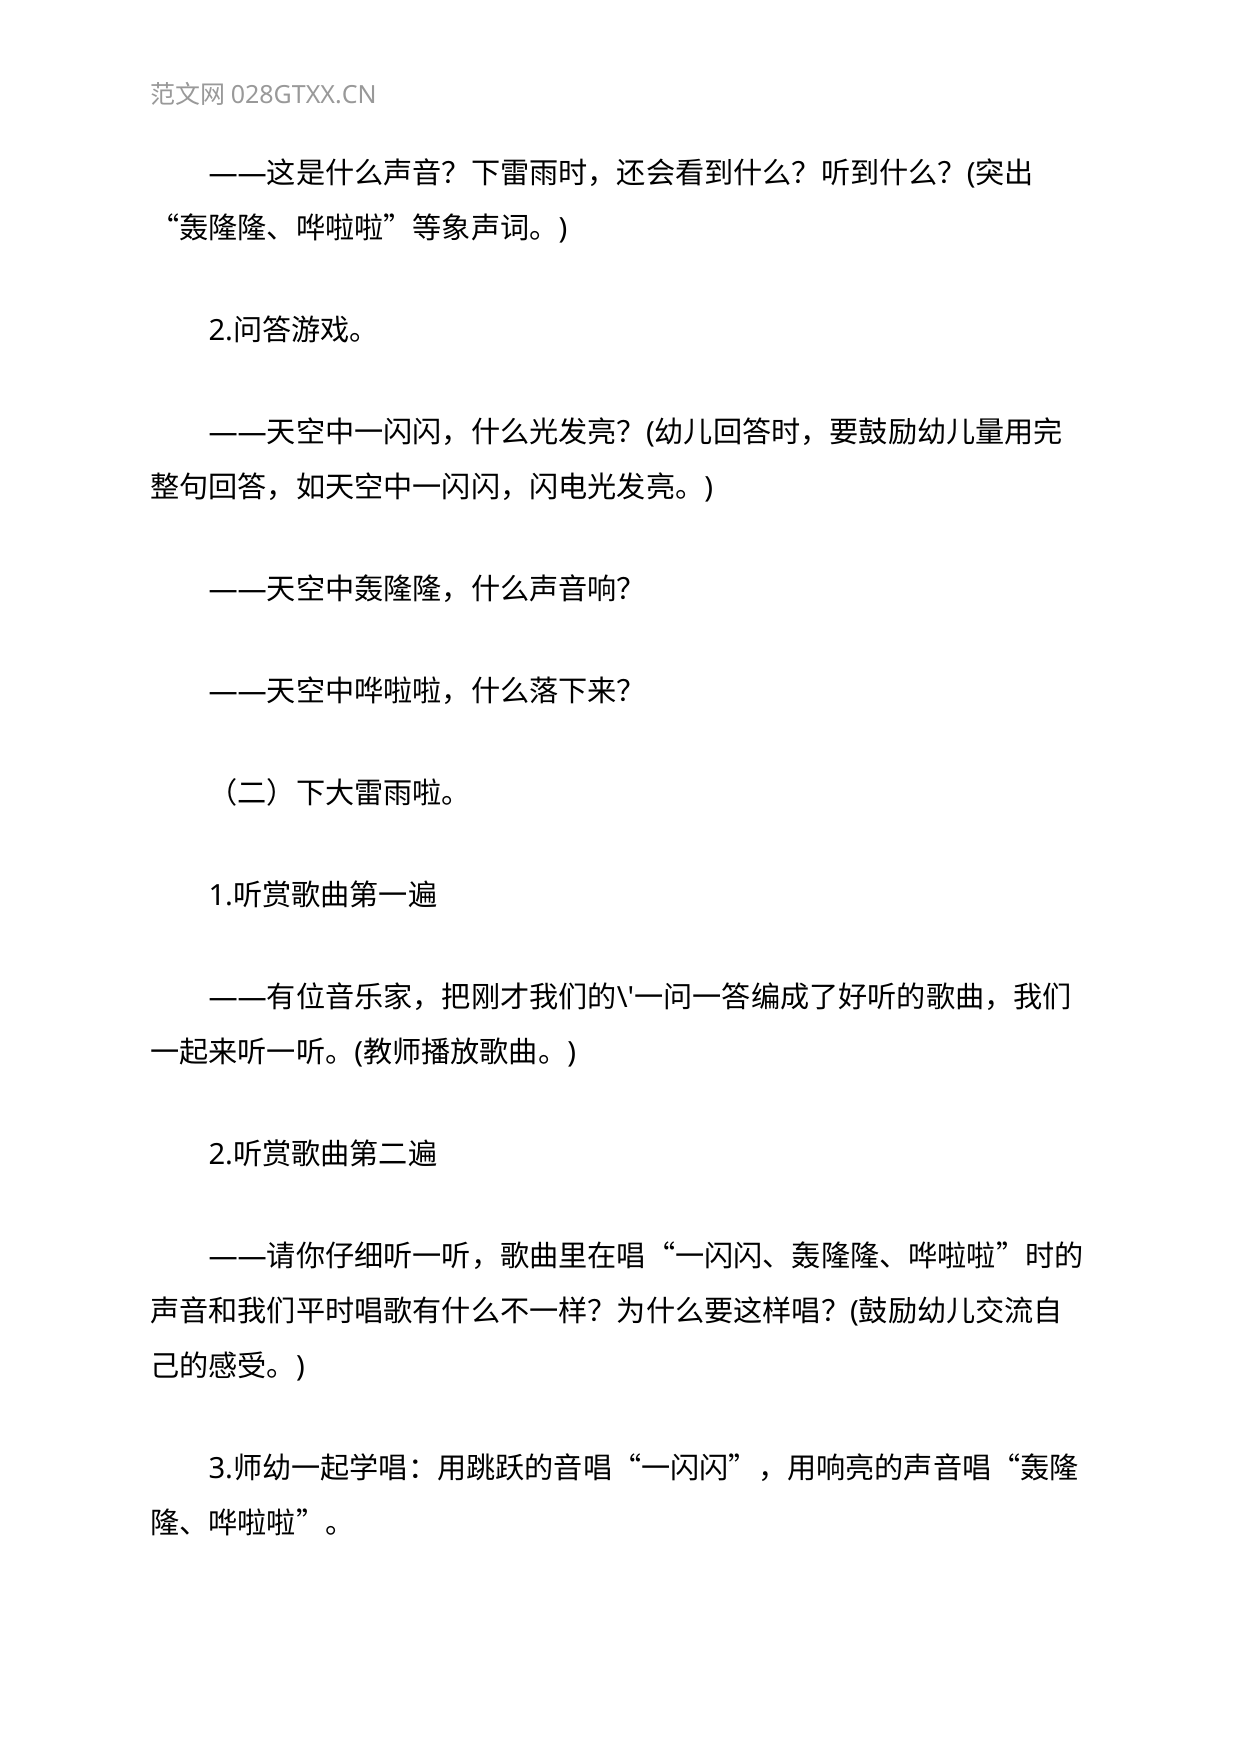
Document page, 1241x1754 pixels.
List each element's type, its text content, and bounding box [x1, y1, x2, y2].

text ——天空中哗啦啦，什么落下来？ [150, 668, 1090, 710]
text 2.问答游戏。 [150, 307, 1090, 349]
text （二）下大雷雨啦。 [150, 770, 1090, 812]
text ——请你仔细听一听，歌曲里在唱“一闪闪、轰隆隆、哗啦啦”时的声音和我们平时唱歌有什么不一样？为什么要这样唱？(鼓励幼儿交流自己的感受。) [150, 1233, 1090, 1385]
text ——天空中轰隆隆，什么声音响？ [150, 566, 1090, 608]
text ——这是什么声音？下雷雨时，还会看到什么？听到什么？(突出“轰隆隆、哗啦啦”等象声词。) [150, 150, 1090, 247]
text 3.师幼一起学唱：用跳跃的音唱“一闪闪”，用响亮的声音唱“轰隆隆、哗啦啦”。 [150, 1444, 1090, 1542]
text ——天空中一闪闪，什么光发亮？(幼儿回答时，要鼓励幼儿量用完整句回答，如天空中一闪闪，闪电光发亮。) [150, 409, 1090, 506]
text ——有位音乐家，把刚才我们的\'一问一答编成了好听的歌曲，我们一起来听一听。(教师播放歌曲。) [150, 974, 1090, 1071]
text 2.听赏歌曲第二遍 [150, 1131, 1090, 1173]
text 1.听赏歌曲第一遍 [150, 872, 1090, 914]
